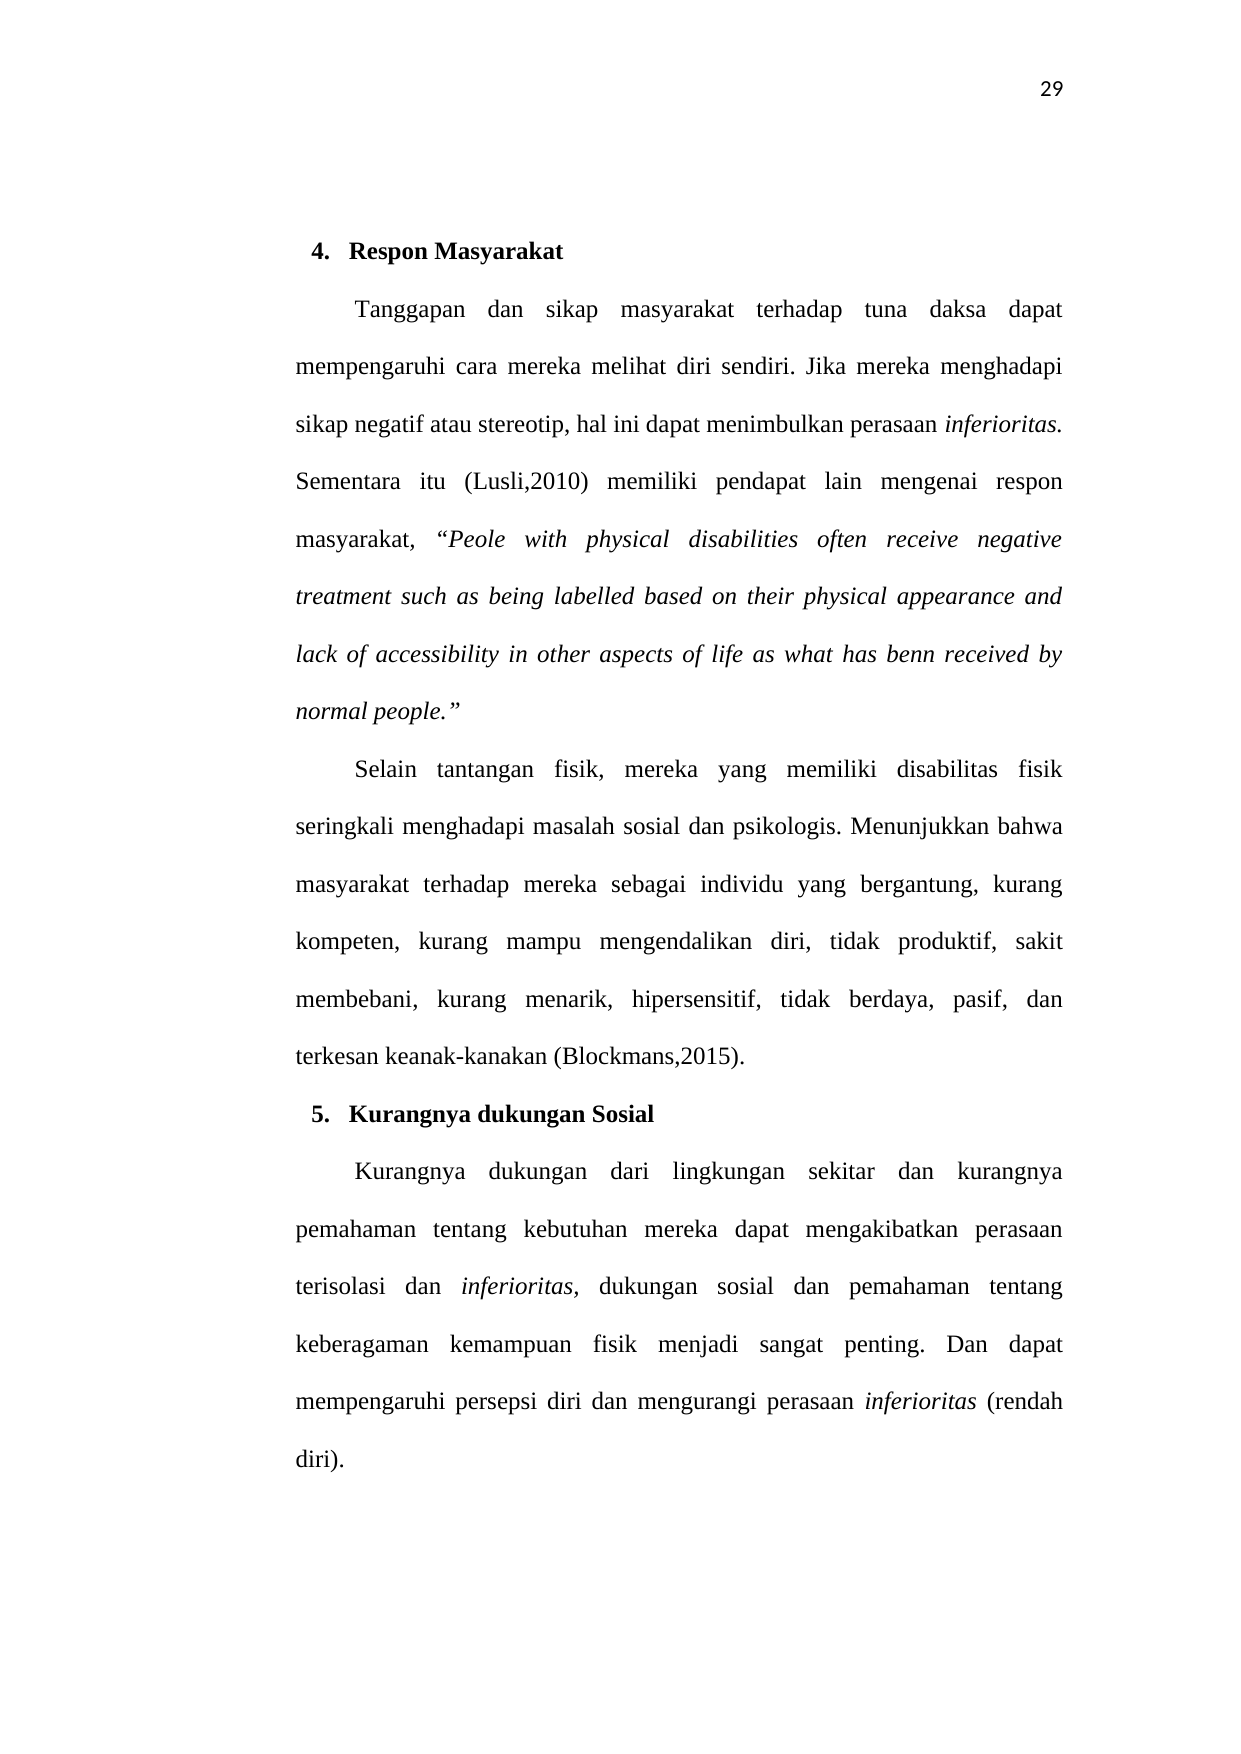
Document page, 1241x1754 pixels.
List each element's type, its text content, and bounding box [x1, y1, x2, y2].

text Kurangnya dukungan dari lingkungan sekitar dan kurangnya pemahaman tentang kebutuhan mereka dapat mengakibatkan perasaan terisolasi dan inferioritas, dukungan sosial dan pemahaman tentang keberagaman kemampuan fisik menjadi sangat penting. Dan dapat mempengaruhi persepsi diri dan mengurangi perasaan inferioritas (rendah diri). [295, 1156, 1063, 1472]
list Kurangnya dukungan Sosial [311, 1099, 1063, 1127]
list Respon Masyarakat [311, 236, 1063, 265]
text Tanggapan dan sikap masyarakat terhadap tuna daksa dapat mempengaruhi cara mereka melihat diri sendiri. Jika mereka menghadapi sikap negatif atau stereotip, hal ini dapat menimbulkan perasaan inferioritas. Sementara itu (Lusli,2010) memiliki pendapat lain mengenai respon masyarakat, “Peole with physical disabilities often receive negative treatment such as being labelled based on their physical appearance and lack of accessibility in other aspects of life as what has benn received by normal people.” [295, 294, 1063, 725]
text Selain tantangan fisik, mereka yang memiliki disabilitas fisik seringkali menghadapi masalah sosial dan psikologis. Menunjukkan bahwa masyarakat terhadap mereka sebagai individu yang bergantung, kurang kompeten, kurang mampu mengendalikan diri, tidak produktif, sakit membebani, kurang menarik, hipersensitif, tidak berdaya, pasif, dan terkesan keanak-kanakan (Blockmans,2015). [295, 754, 1063, 1070]
